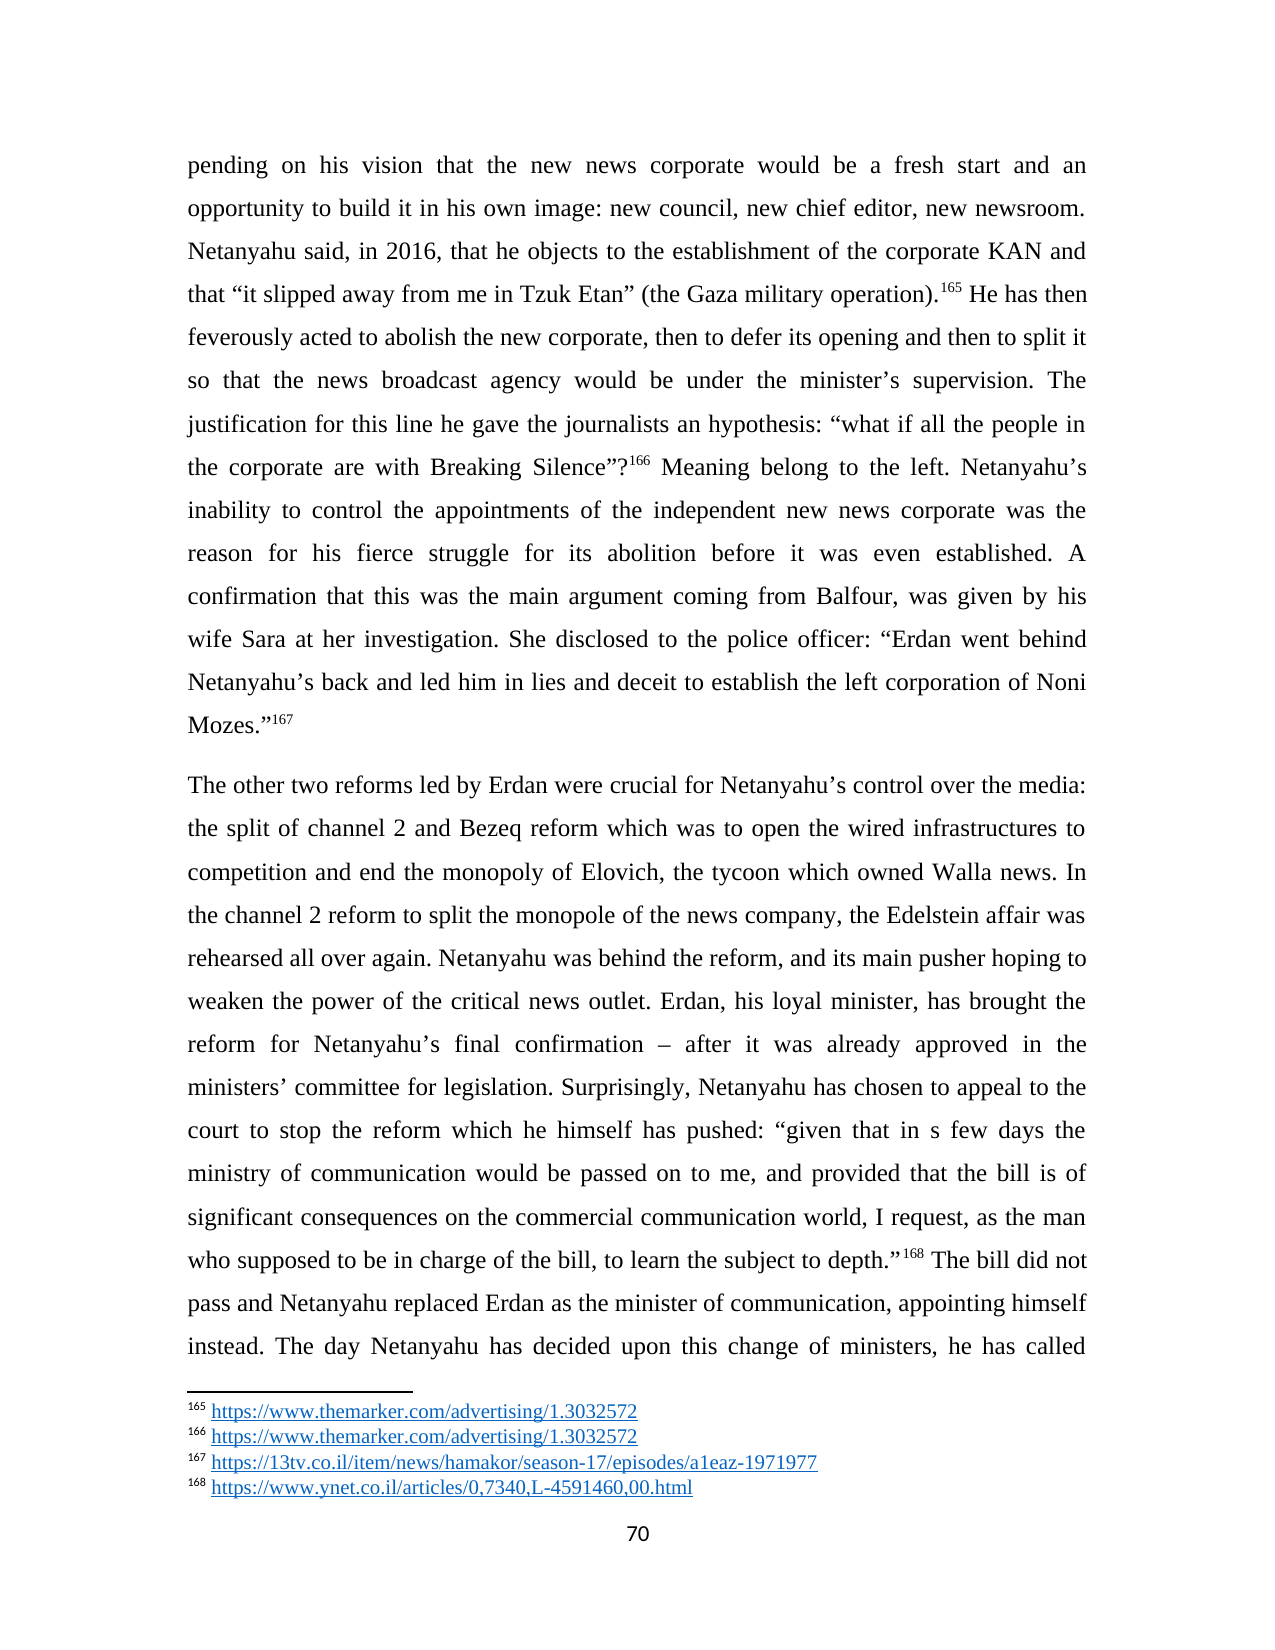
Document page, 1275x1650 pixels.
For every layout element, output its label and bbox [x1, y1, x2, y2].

text [187, 150, 1087, 739]
text [187, 770, 1087, 1360]
